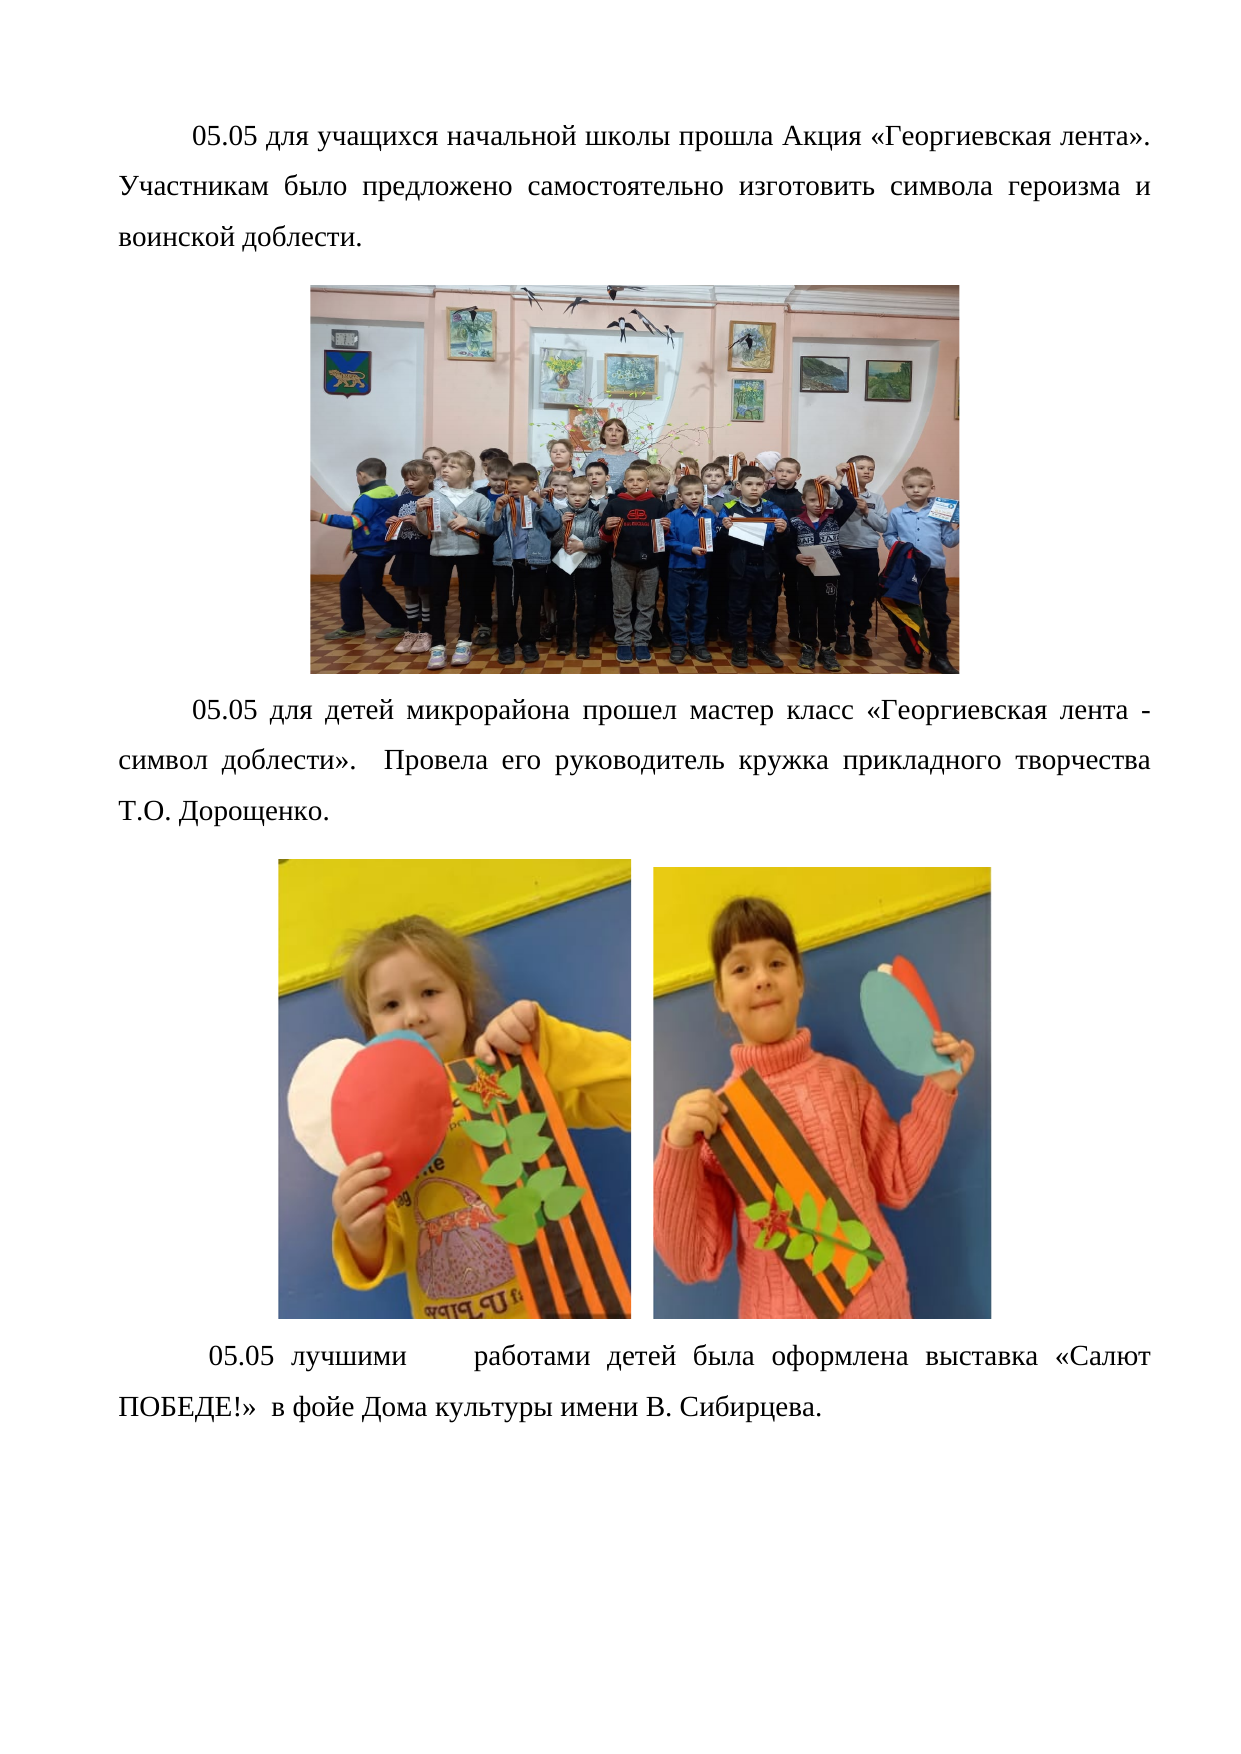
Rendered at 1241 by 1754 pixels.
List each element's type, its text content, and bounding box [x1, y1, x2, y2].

text 05.05 для детей микрорайона прошел мастер класс «Георгиевская лента - символ доблести». Провела его руководитель кружка прикладного творчества Т.О. Дорощенко. [118, 692, 1152, 826]
picture [278, 859, 632, 1319]
picture [310, 285, 960, 674]
text 05.05 для учащихся начальной школы прошла Акция «Георгиевская лента». Участникам было предложено самостоятельно изготовить символа героизма и воинской доблести. [118, 118, 1152, 252]
text 05.05 лучшими работами детей была оформлена выставка «Салют ПОБЕДЕ!» в фойе Дома культуры имени В. Сибирцева. [118, 1338, 1152, 1422]
picture [653, 867, 992, 1319]
